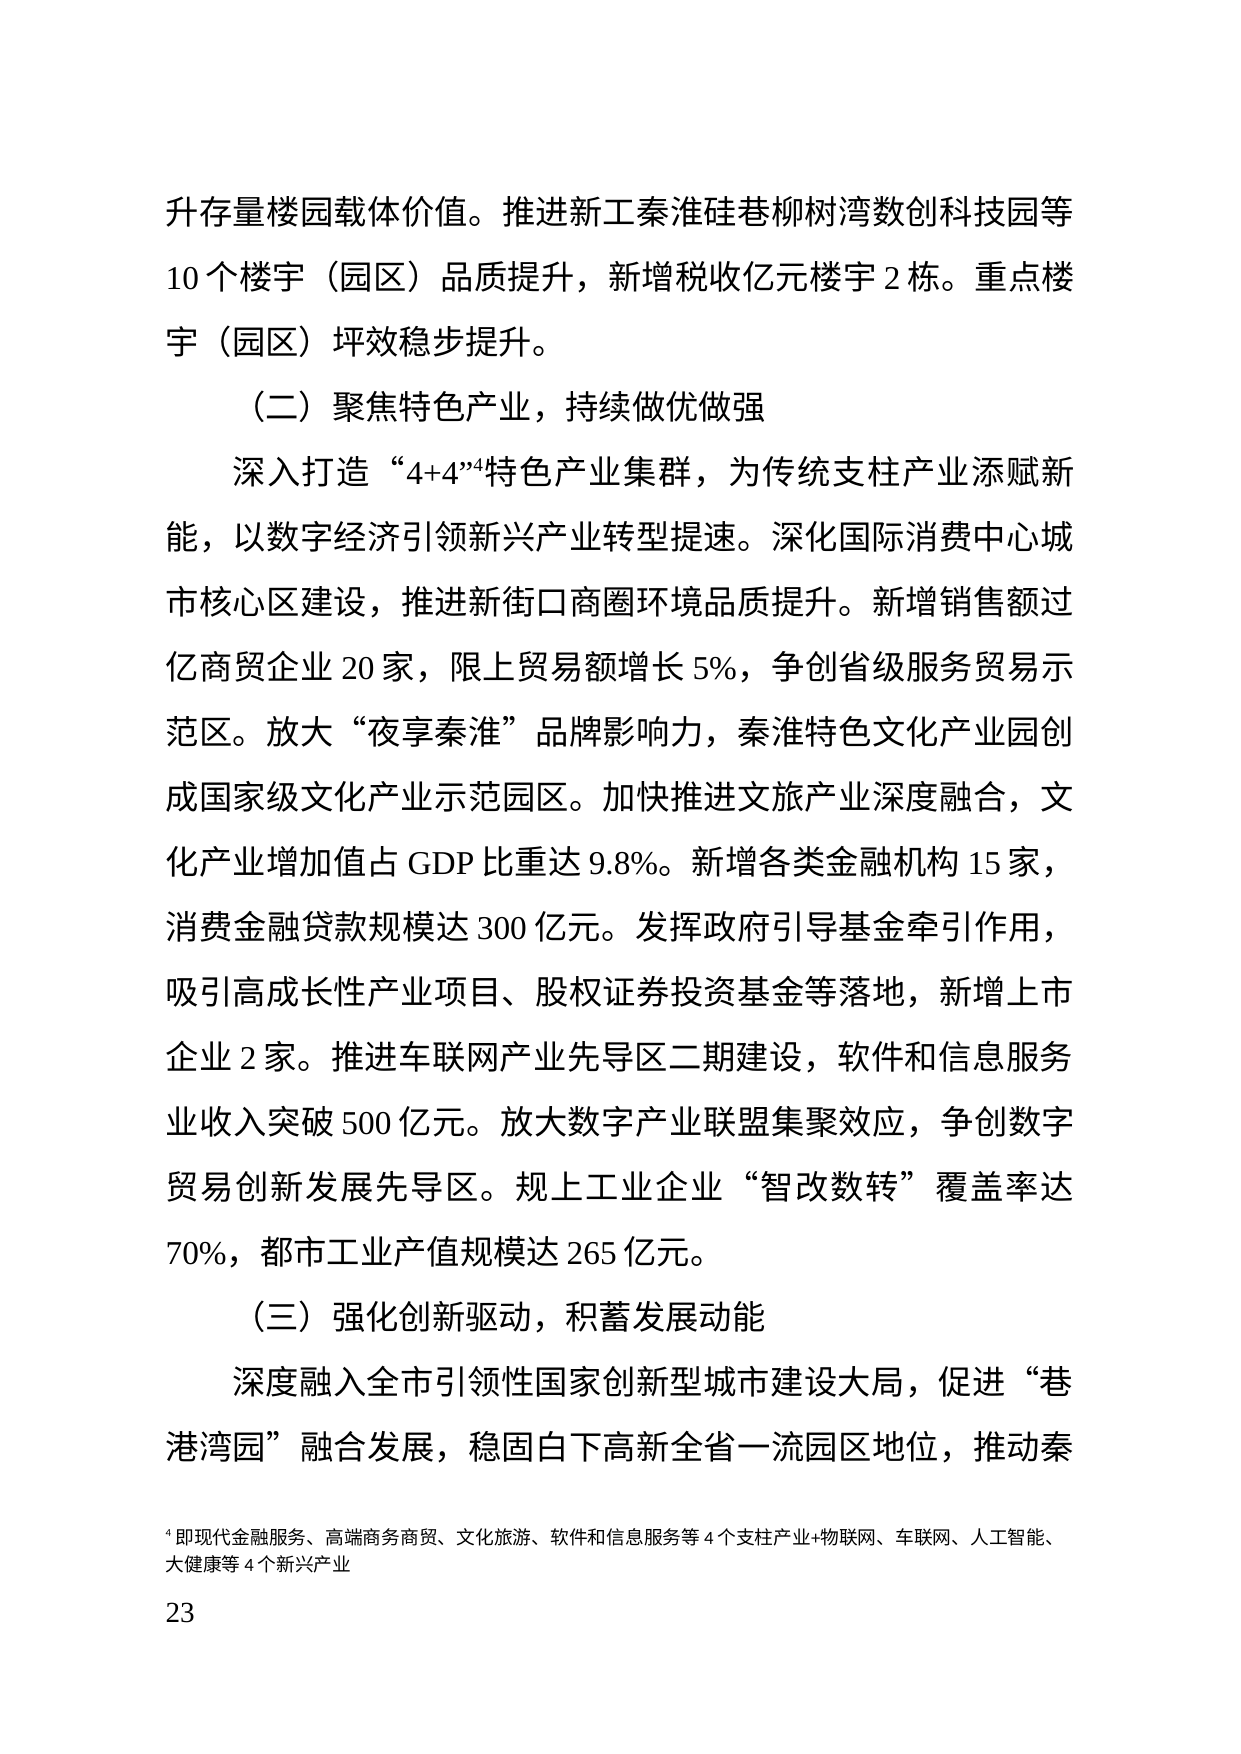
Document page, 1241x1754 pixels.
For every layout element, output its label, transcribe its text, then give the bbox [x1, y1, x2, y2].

text （二）聚焦特色产业，持续做优做强 [165, 372, 1075, 437]
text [165, 177, 1075, 372]
text （三）强化创新驱动，积蓄发展动能 [165, 1282, 1075, 1347]
text 深入打造“4+4”特色产业集群，为传统支柱产业添赋新能，以数字经济引领新兴产业转型提速。深化国际消费中心城市核心区建设，推进新街口商圈环境品质提升。新增销售额过亿商贸企业20家，限上贸易额增长5%，争创省级服务贸易示范区。放大“夜享秦淮”品牌影响力，秦淮特色文化产业园创成国家级文化产业示范园区。加快推进文旅产业深度融合，文化产业增加值占GDP比重达9.8%。新增各类金融机构15家，消费金融贷款规模达300亿元。发挥政府引导基金牵引作用，吸引高成长性产业项目、股权证券投资基金等落地，新增上市企业2家。推进车联网产业先导区二期建设，软件和信息服务业收入突破500亿元。放大数字产业联盟集聚效应，争创数字贸易创新发展先导区。规上工业企业“智改数转”覆盖率达70%，都市工业产值规模达265亿元。 [165, 437, 1075, 1282]
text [165, 1347, 1075, 1477]
